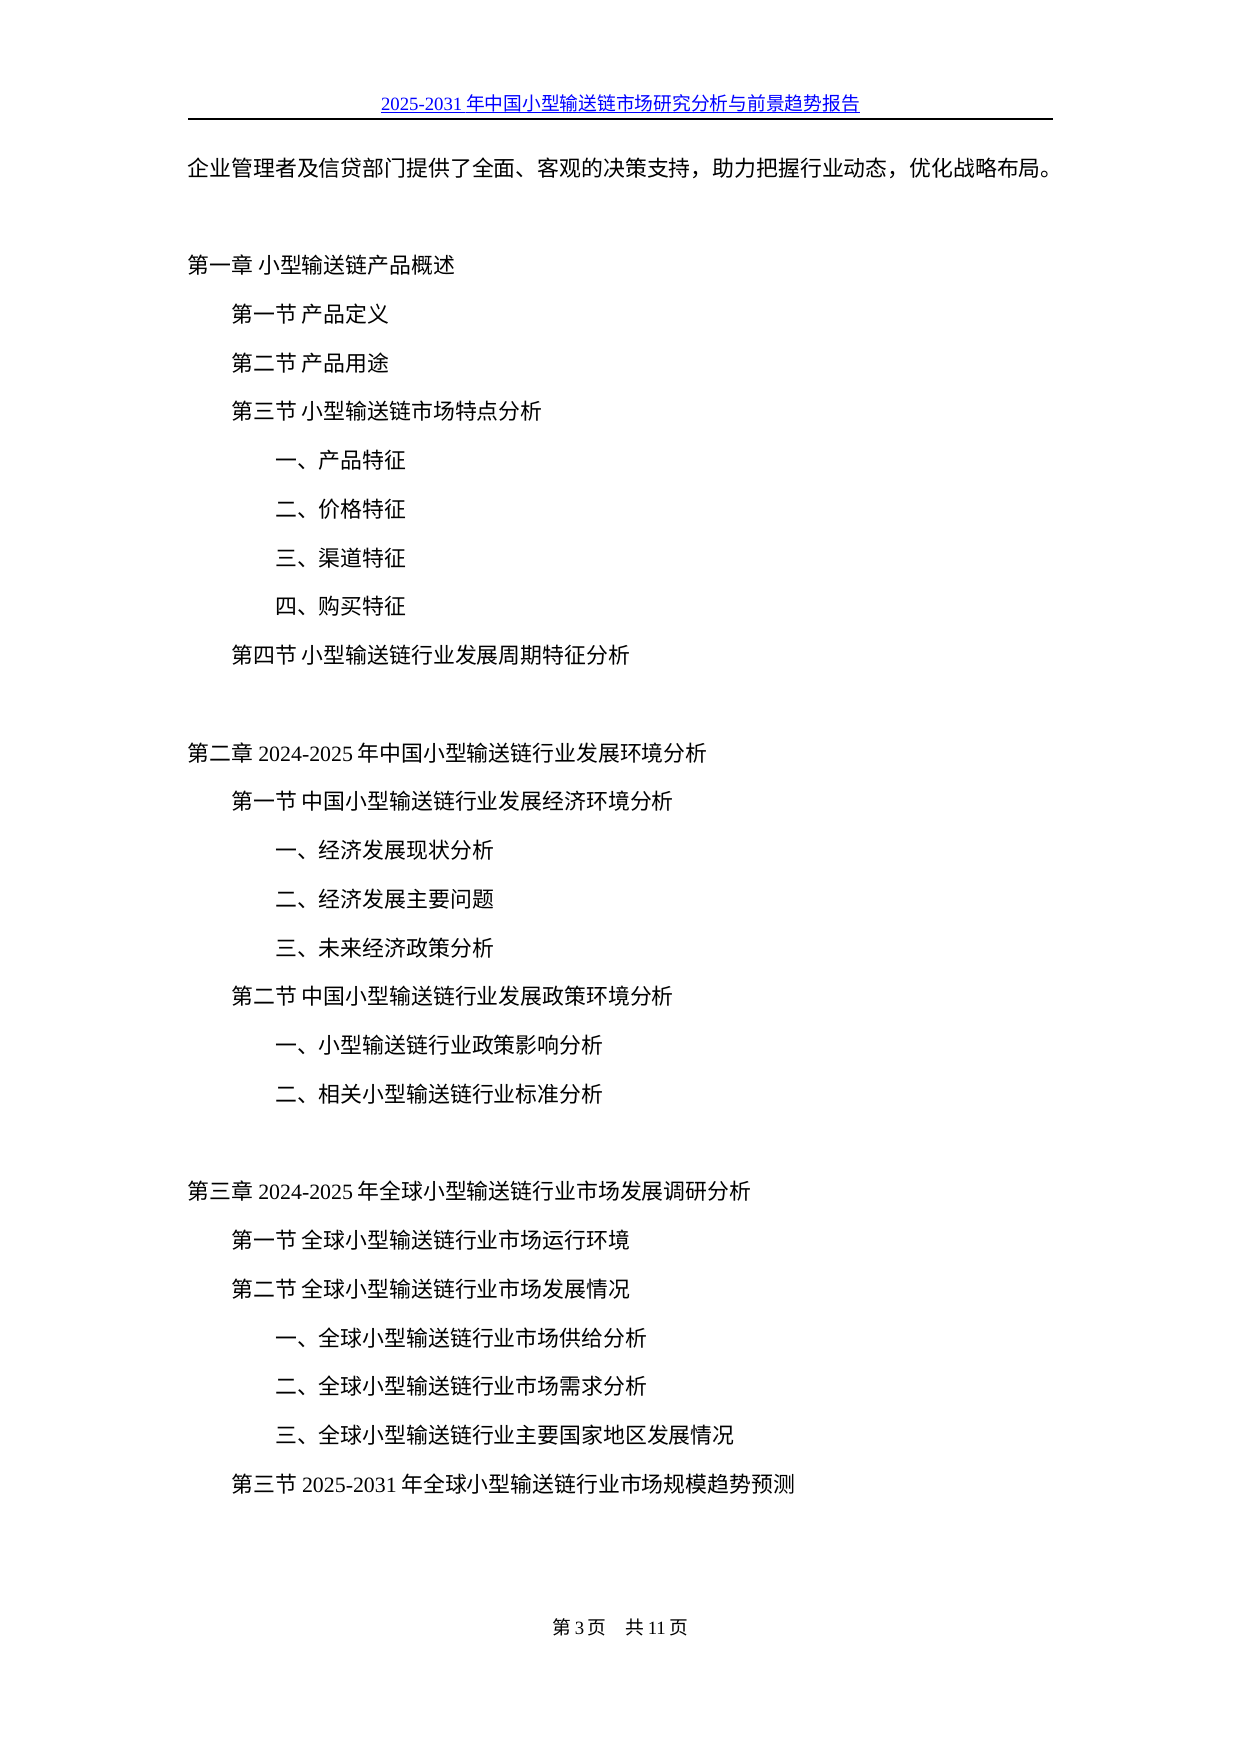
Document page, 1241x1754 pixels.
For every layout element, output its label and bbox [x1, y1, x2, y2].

text [187, 150, 1053, 1499]
